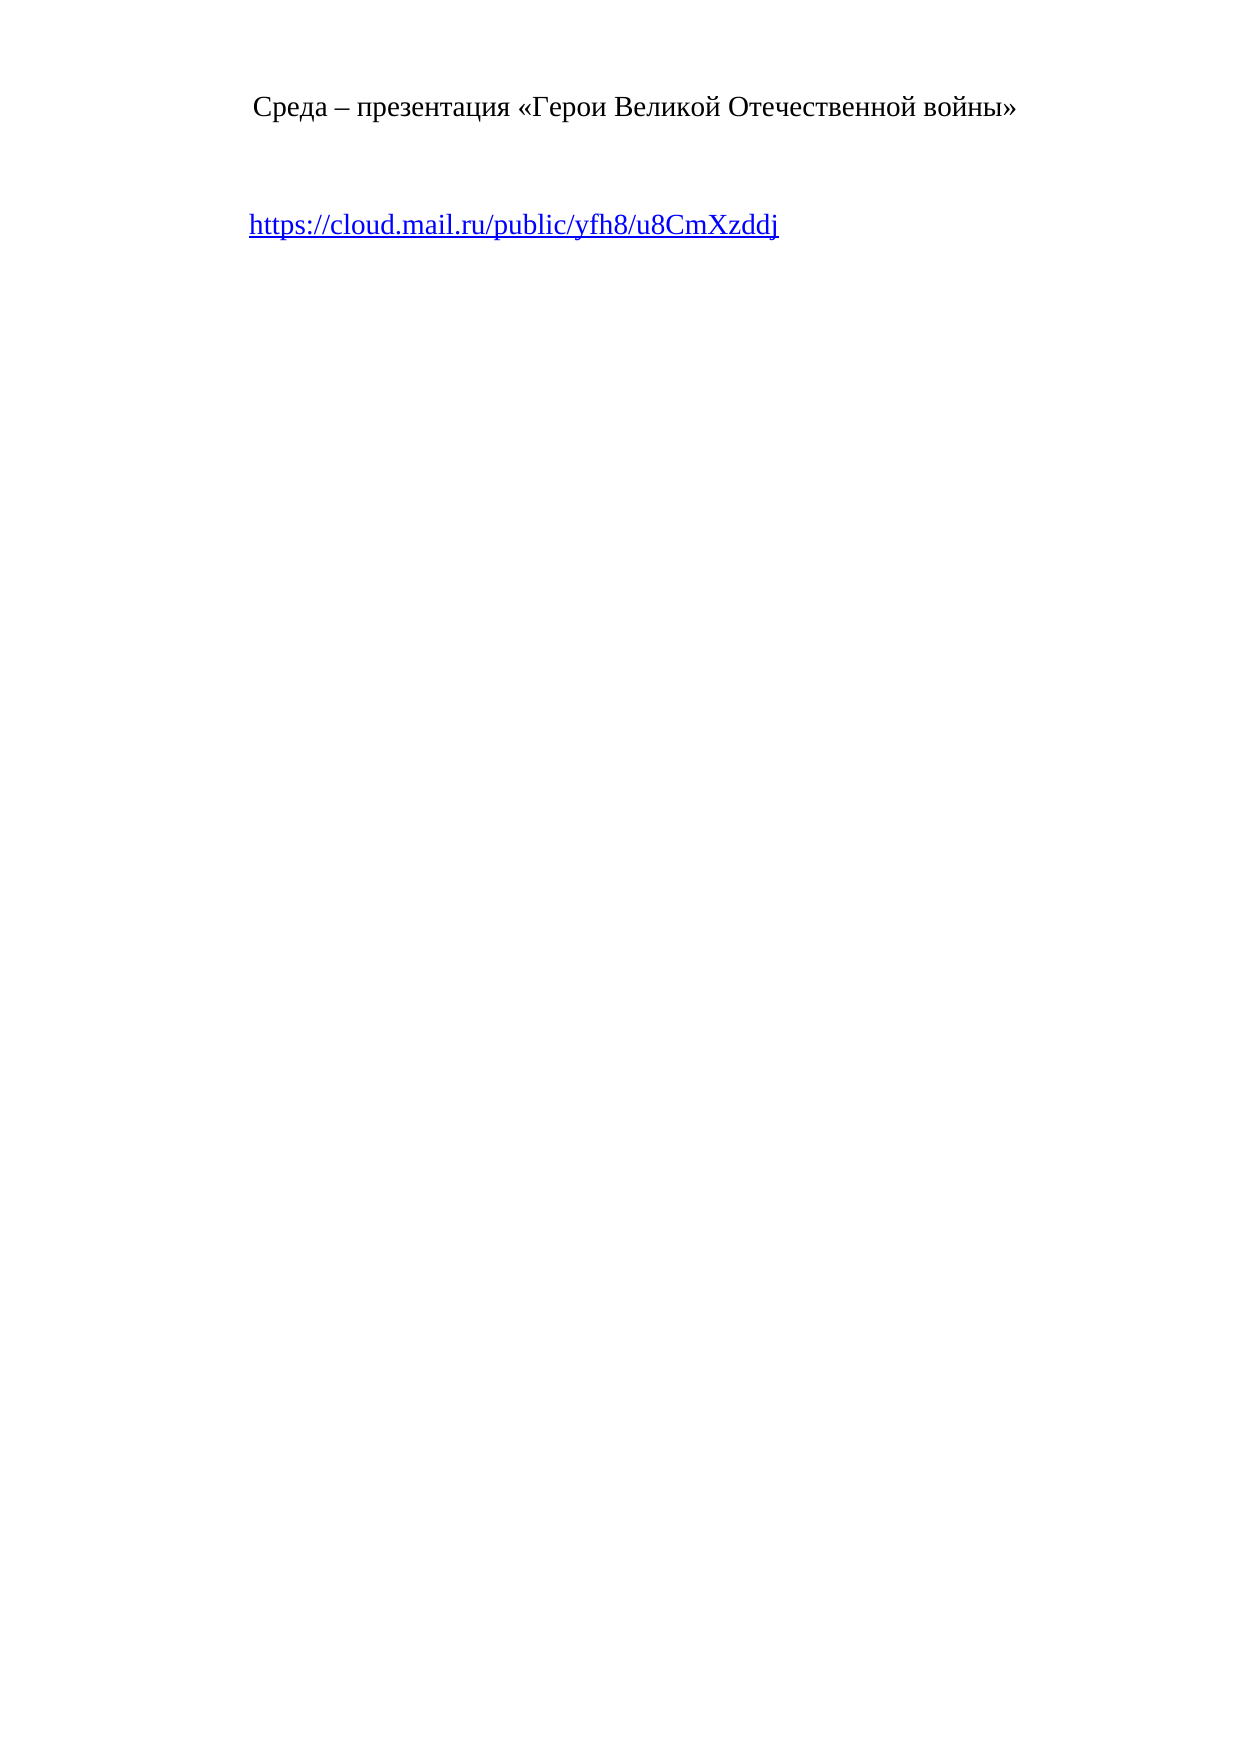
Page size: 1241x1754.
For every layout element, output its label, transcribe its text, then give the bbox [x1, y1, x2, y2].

text Среда – презентация «Герои Великой Отечественной войны» [74, 89, 1196, 122]
text https://cloud.mail.ru/public/yfh8/u8CmXzddj [74, 207, 1196, 241]
